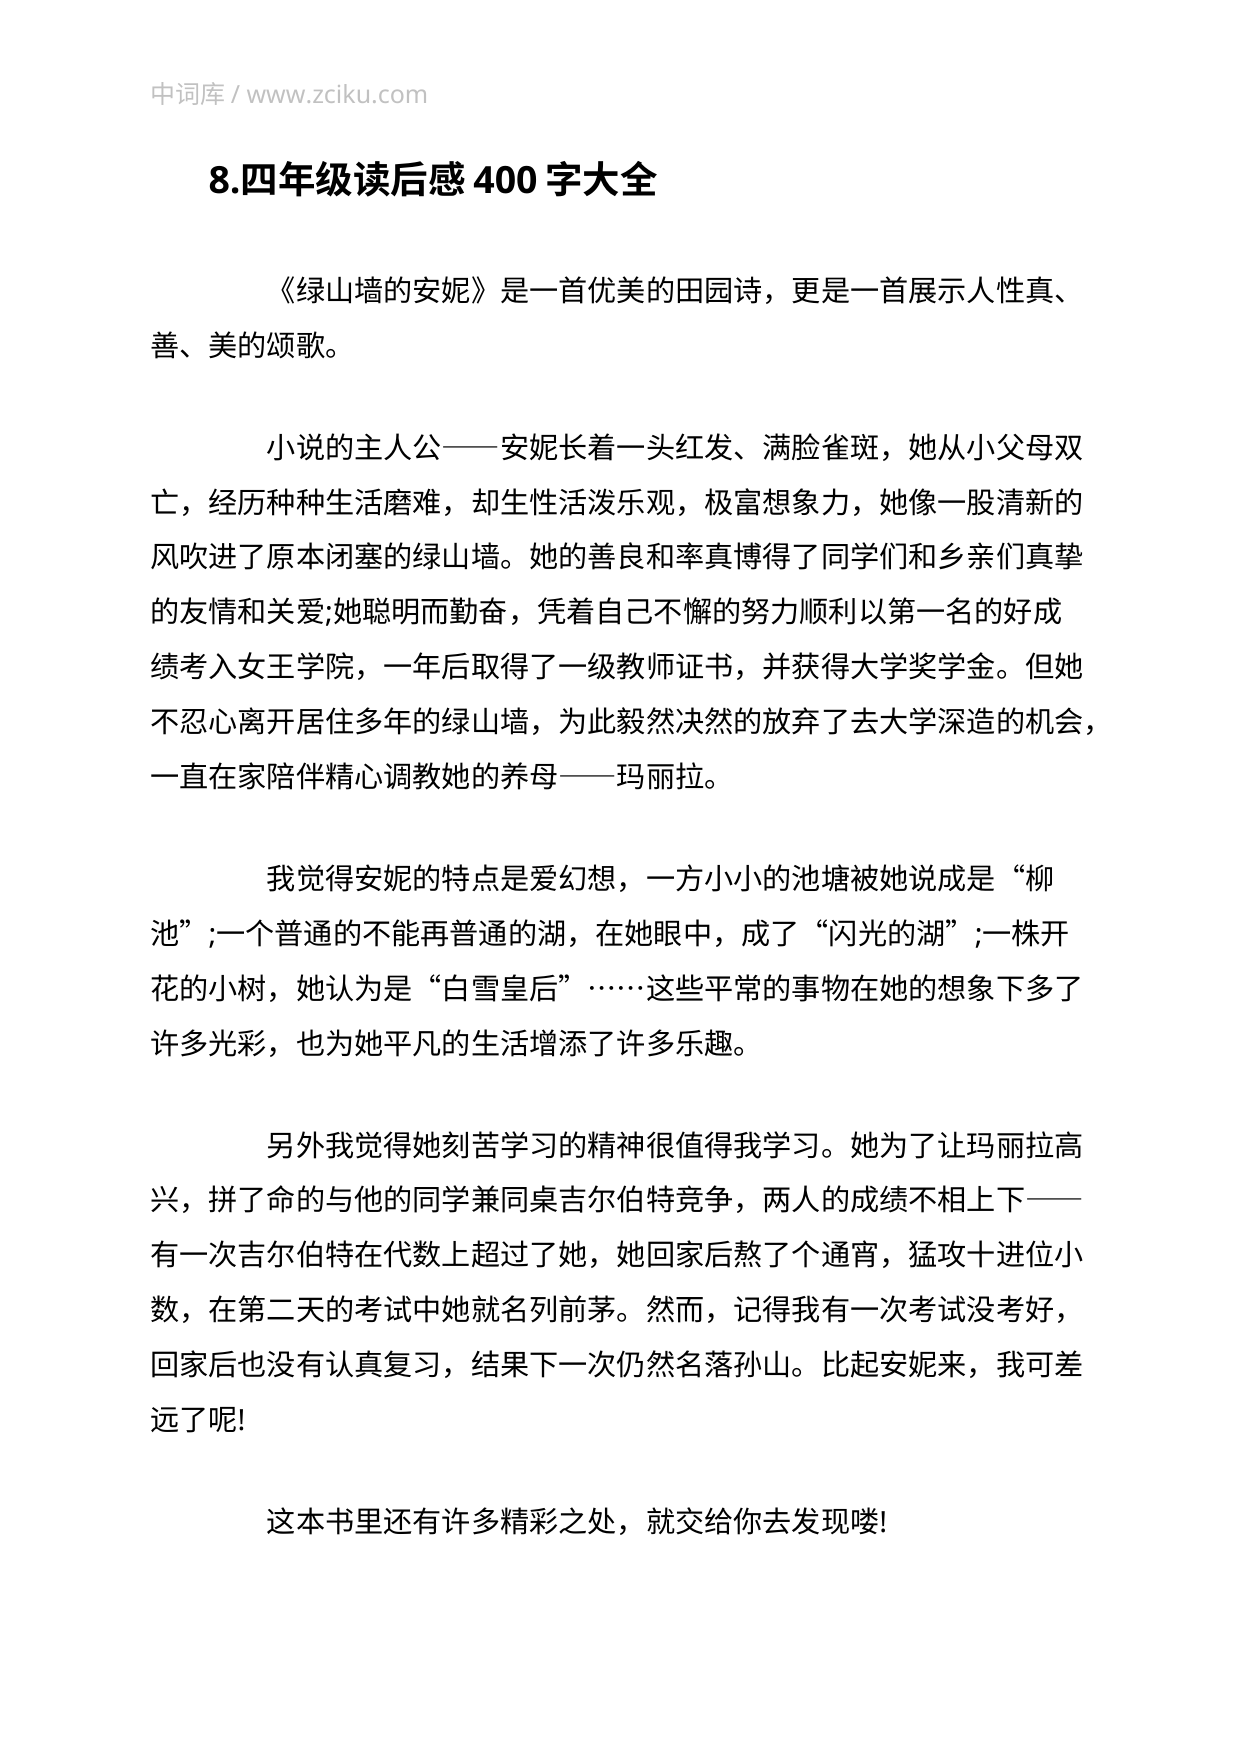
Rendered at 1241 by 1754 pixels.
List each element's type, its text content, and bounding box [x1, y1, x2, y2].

text 这本书里还有许多精彩之处，就交给你去发现喽! [150, 1498, 1090, 1541]
text 我觉得安妮的特点是爱幻想，一方小小的池塘被她说成是“柳池”;一个普通的不能再普通的湖，在她眼中，成了“闪光的湖”;一株开花的小树，她认为是“白雪皇后”……这些平常的事物在她的想象下多了许多光彩，也为她平凡的生活增添了许多乐趣。 [150, 856, 1090, 1063]
text 另外我觉得她刻苦学习的精神很值得我学习。她为了让玛丽拉高兴，拼了命的与他的同学兼同桌吉尔伯特竞争，两人的成绩不相上下——有一次吉尔伯特在代数上超过了她，她回家后熬了个通宵，猛攻十进位小数，在第二天的考试中她就名列前茅。然而，记得我有一次考试没考好，回家后也没有认真复习，结果下一次仍然名落孙山。比起安妮来，我可差远了呢! [150, 1122, 1090, 1439]
text 《绿山墙的安妮》是一首优美的田园诗，更是一首展示人性真、善、美的颂歌。 [150, 268, 1090, 365]
text 小说的主人公——安妮长着一头红发、满脸雀斑，她从小父母双亡，经历种种生活磨难，却生性活泼乐观，极富想象力，她像一股清新的风吹进了原本闭塞的绿山墙。她的善良和率真博得了同学们和乡亲们真挚的友情和关爱;她聪明而勤奋，凭着自己不懈的努力顺利以第一名的好成绩考入女王学院，一年后取得了一级教师证书，并获得大学奖学金。但她不忍心离开居住多年的绿山墙，为此毅然决然的放弃了去大学深造的机会，一直在家陪伴精心调教她的养母——玛丽拉。 [150, 424, 1090, 796]
text 8.四年级读后感400字大全 [150, 150, 1090, 204]
